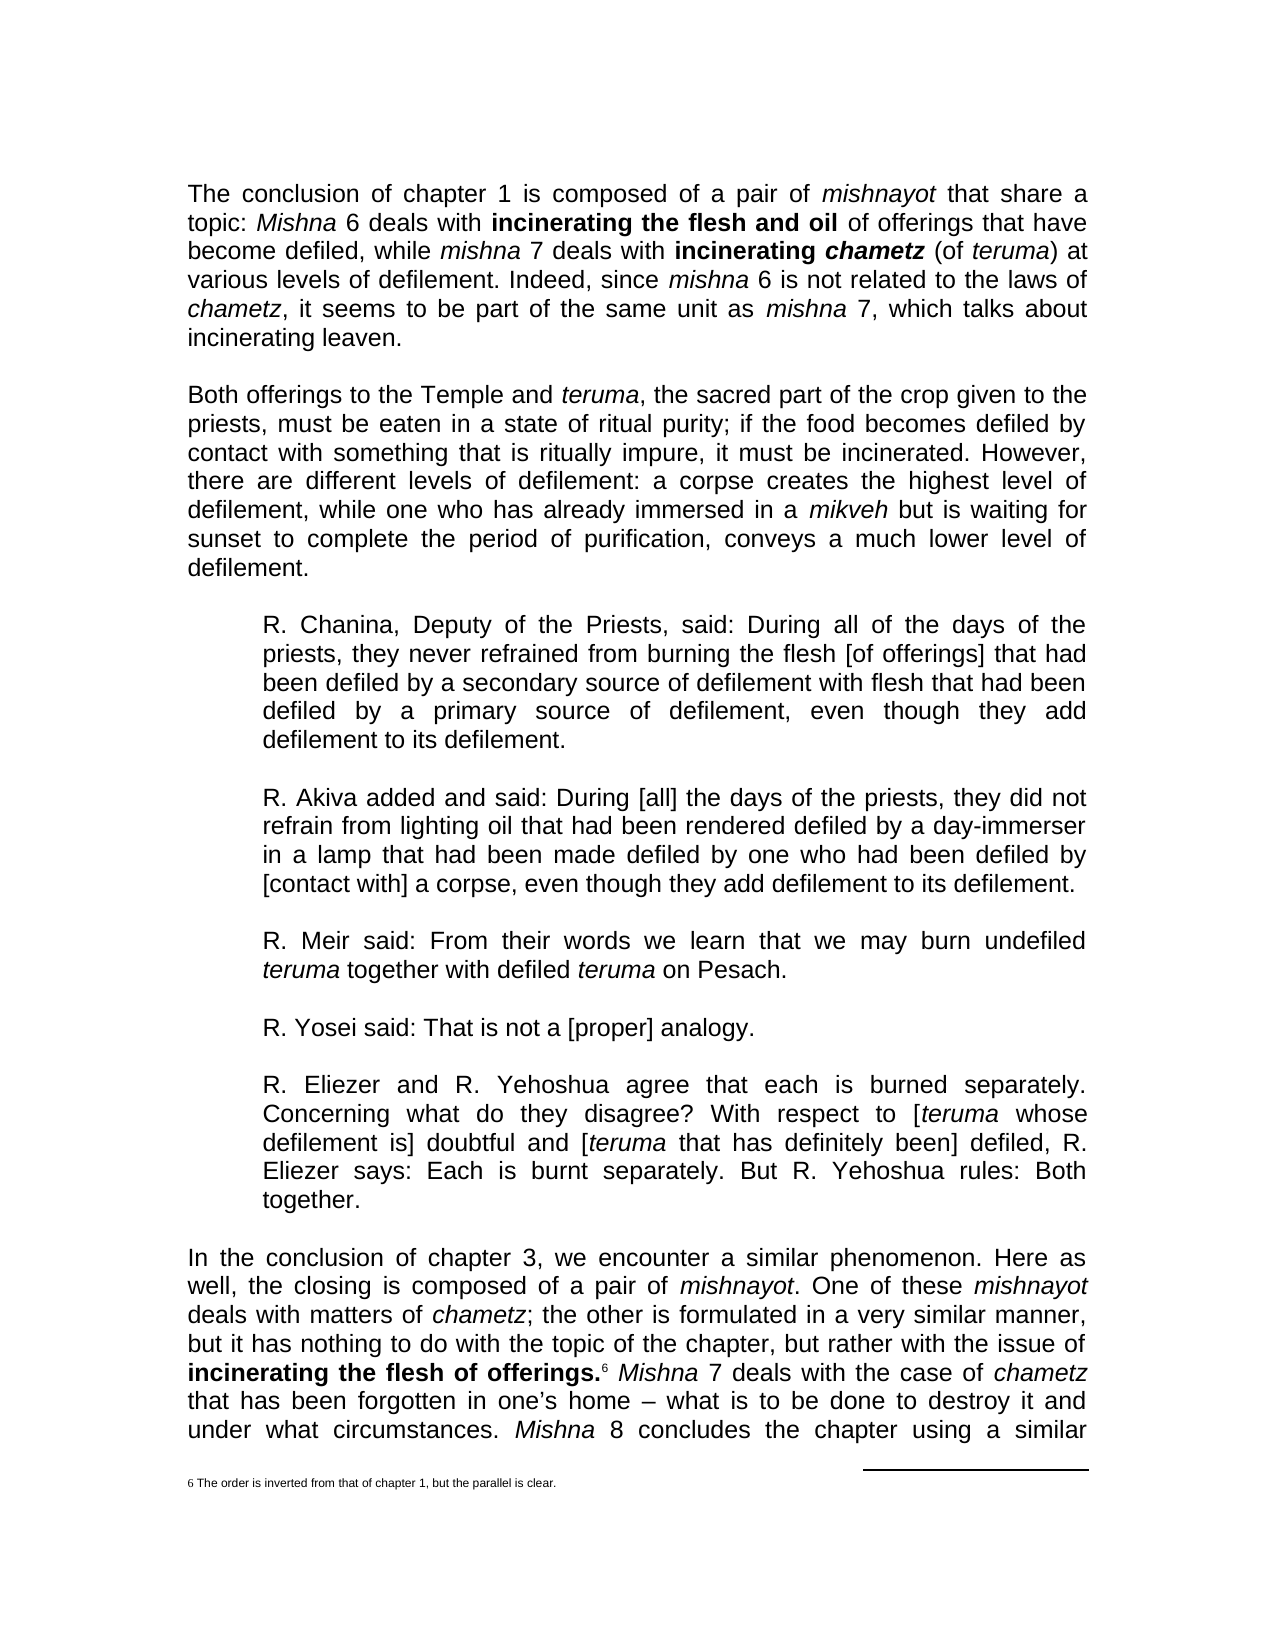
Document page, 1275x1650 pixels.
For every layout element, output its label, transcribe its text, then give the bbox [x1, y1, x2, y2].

text R. Akiva added and said: During [all] the days of the priests, they did not refrain from lighting oil that had been rendered defiled by a day-immerser in a lamp that had been made defiled by one who had been defiled by [contact with] a corpse, even though they add defilement to its defilement. [262, 782, 1088, 897]
text R. Yosei said: That is not a [proper] analogy. [262, 1012, 1088, 1041]
text R. Chanina, Deputy of the Priests, said: During all of the days of the priests, they never refrained from burning the flesh [of offerings] that had been defiled by a secondary source of defilement with flesh that had been defiled by a primary source of defilement, even though they add defilement to its defilement. [262, 610, 1088, 754]
text R. Meir said: From their words we learn that we may burn undefiled teruma together with defiled teruma on Pesach. [262, 926, 1088, 984]
text The conclusion of chapter 1 is composed of a pair of mishnayot that share a topic: Mishna 6 deals with incinerating the flesh and oil of offerings that have become defiled, while mishna 7 deals with incinerating chametz (of teruma) at various levels of defilement. Indeed, since mishna 6 is not related to the laws of chametz, it seems to be part of the same unit as mishna 7, which talks about incinerating leaven. [187, 179, 1088, 351]
text R. Eliezer and R. Yehoshua agree that each is burned separately. Concerning what do they disagree? With respect to [teruma whose defilement is] doubtful and [teruma that has definitely been] defiled, R. Eliezer says: Each is burnt separately. But R. Yehoshua rules: Both together. [262, 1070, 1088, 1214]
text Both offerings to the Temple and teruma, the sacred part of the crop given to the priests, must be eaten in a state of ritual purity; if the food becomes defiled by contact with something that is ritually impure, it must be incinerated. However, there are different levels of defilement: a corpse creates the highest level of defilement, while one who has already immersed in a mikveh but is waiting for sunset to complete the period of purification, conveys a much lower level of defilement. [187, 380, 1088, 581]
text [187, 1242, 1088, 1444]
